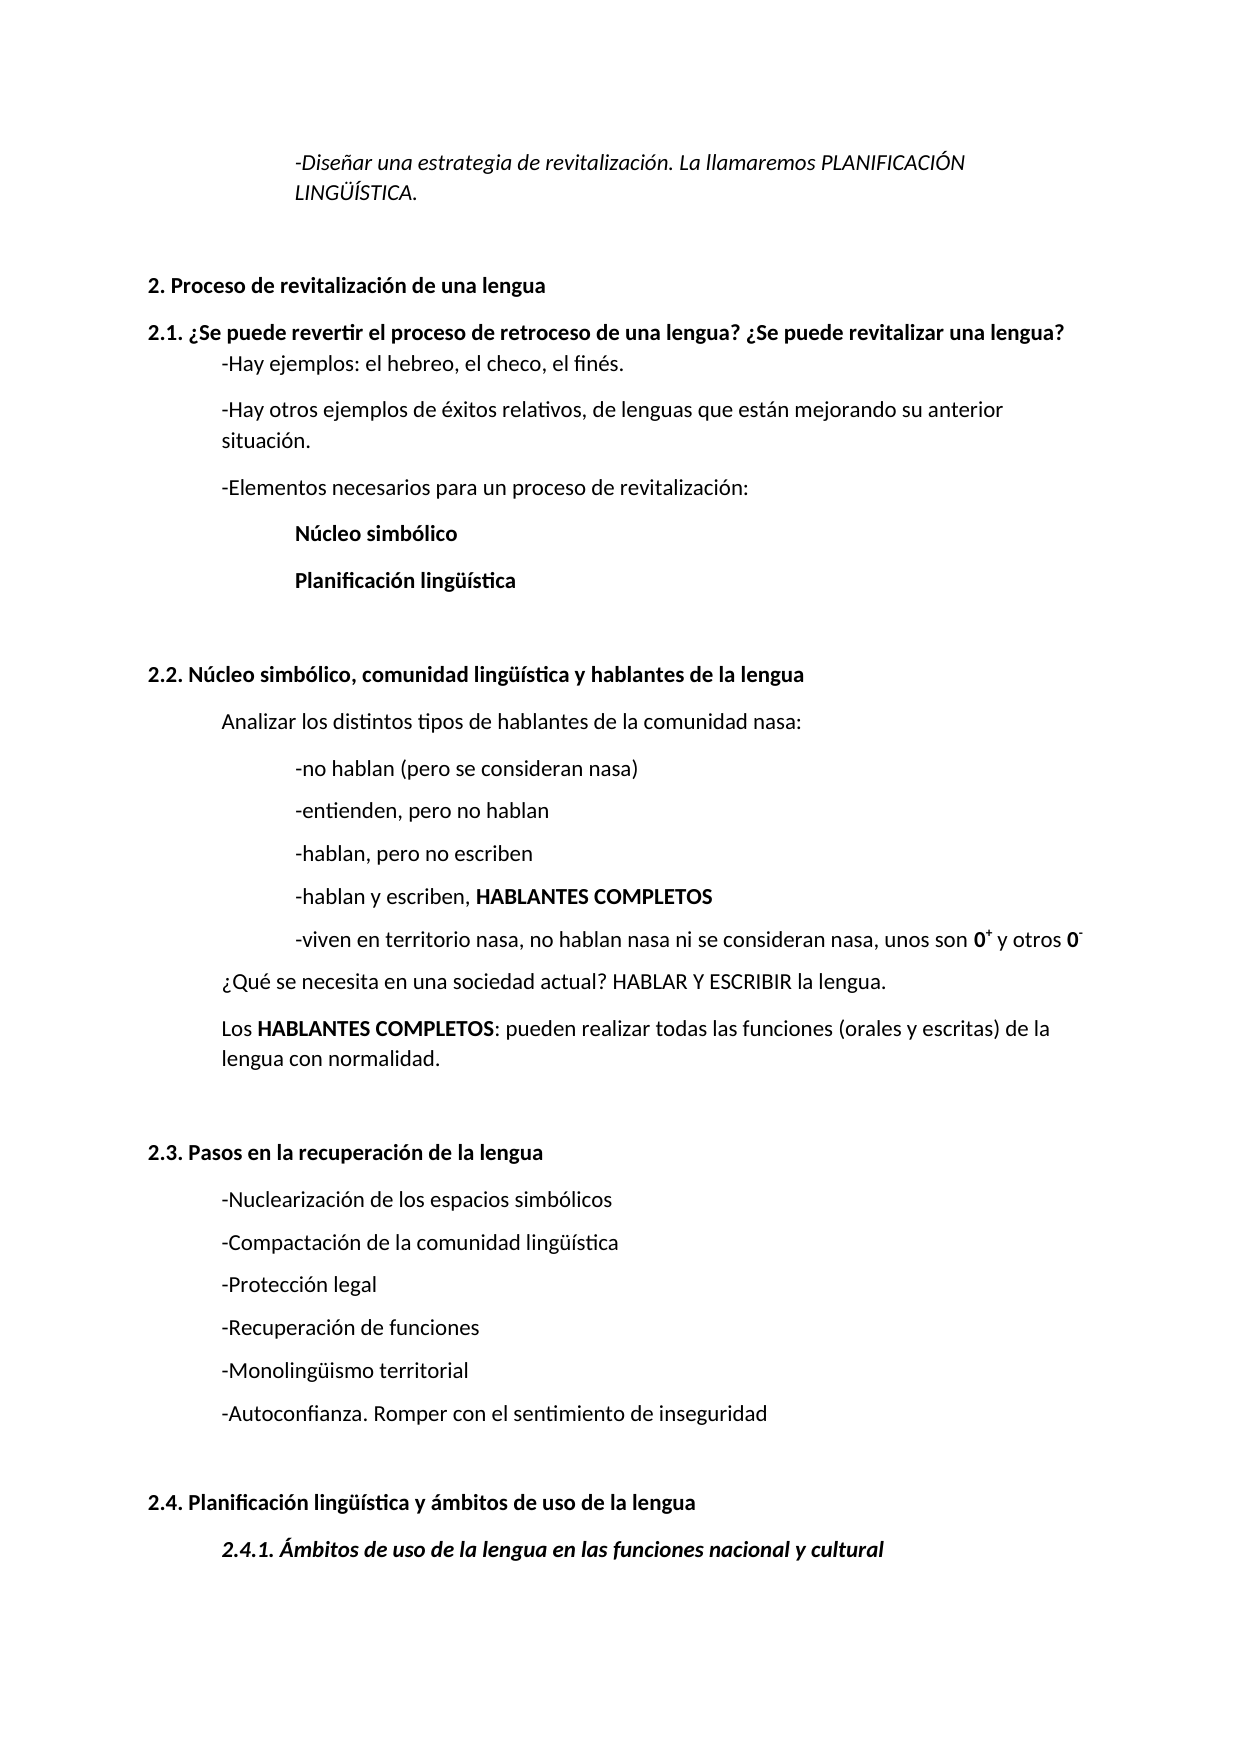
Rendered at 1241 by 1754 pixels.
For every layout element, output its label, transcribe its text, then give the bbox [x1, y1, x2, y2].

text 2.1. ¿Se puede revertir el proceso de retroceso de una lengua? ¿Se puede revitalizar una lengua? -Hay ejemplos: el hebreo, el checo, el finés. [148, 318, 1093, 377]
text 2.3. Pasos en la recuperación de la lengua [148, 1138, 1093, 1166]
text -hablan y escriben, HABLANTES COMPLETOS [148, 882, 1093, 910]
text -Monolingüismo territorial [148, 1356, 1093, 1384]
text 2.4. Planificación lingüística y ámbitos de uso de la lengua [148, 1488, 1093, 1516]
text Núcleo simbólico [295, 519, 1093, 547]
text -entienden, pero no hablan [148, 797, 1093, 824]
text -Protección legal [148, 1271, 1093, 1298]
text -Elementos necesarios para un proceso de revitalización: [148, 473, 1093, 501]
text -Compactación de la comunidad lingüística [148, 1228, 1093, 1256]
text 2. Proceso de revitalización de una lengua [148, 272, 1093, 299]
text 2.4.1. Ámbitos de uso de la lengua en las funciones nacional y cultural [148, 1535, 1093, 1563]
text -Recuperación de funciones [148, 1313, 1093, 1341]
text -Autoconfianza. Romper con el sentimiento de inseguridad [148, 1399, 1093, 1427]
text Planificación lingüística [295, 566, 1093, 594]
text 2.2. Núcleo simbólico, comunidad lingüística y hablantes de la lengua [148, 660, 1093, 688]
text -no hablan (pero se consideran nasa) [148, 754, 1093, 782]
text -hablan, pero no escriben [148, 839, 1093, 867]
text -Hay otros ejemplos de éxitos relativos, de lenguas que están mejorando su anterior situación. [221, 396, 1093, 454]
text Analizar los distintos tipos de hablantes de la comunidad nasa: [148, 707, 1093, 735]
text ¿Qué se necesita en una sociedad actual? HABLAR Y ESCRIBIR la lengua. [148, 967, 1093, 995]
text -viven en territorio nasa, no hablan nasa ni se consideran nasa, unos son 0+ y otros 0- [221, 925, 1093, 953]
text Los HABLANTES COMPLETOS: pueden realizar todas las funciones (orales y escritas) de la lengua con normalidad. [221, 1014, 1093, 1072]
text -Nuclearización de los espacios simbólicos [148, 1185, 1093, 1213]
text -Diseñar una estrategia de revitalización. La llamaremos PLANIFICACIÓN LINGÜÍSTICA. [294, 148, 1093, 206]
